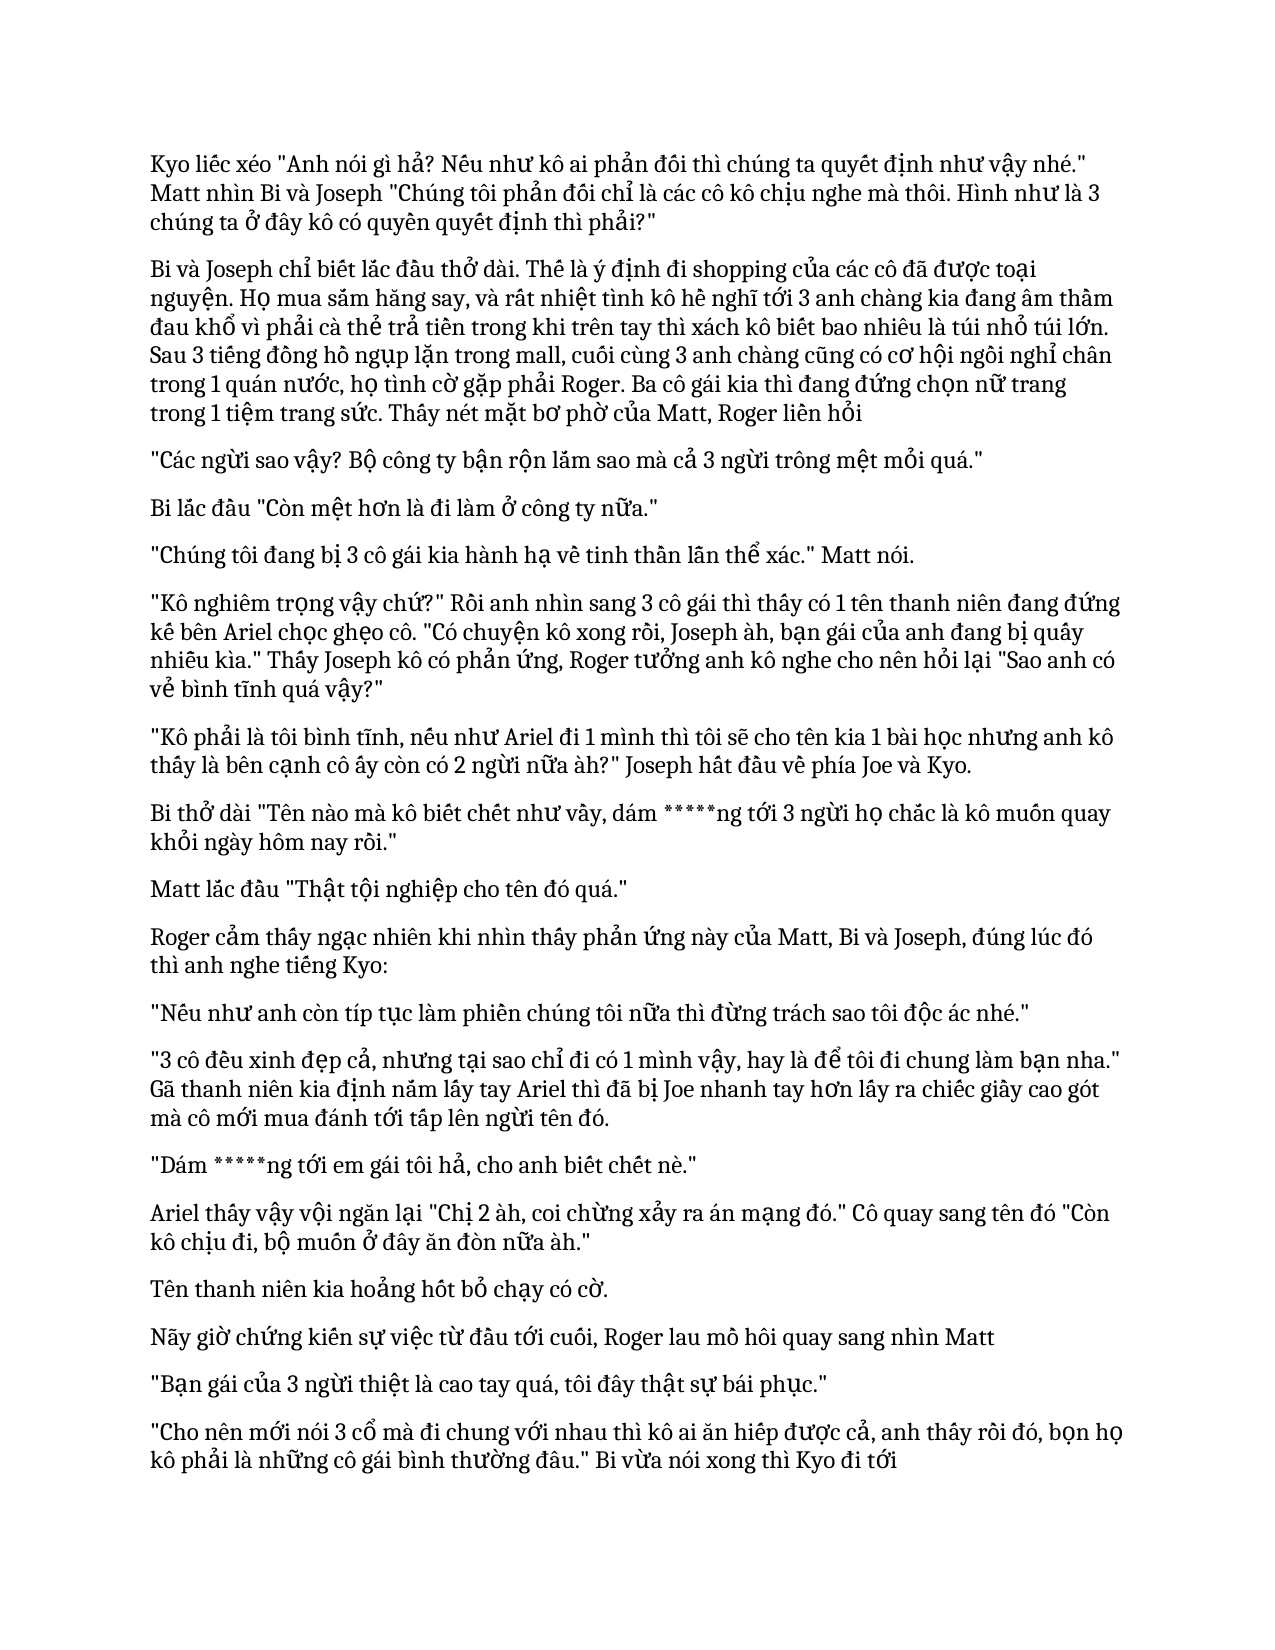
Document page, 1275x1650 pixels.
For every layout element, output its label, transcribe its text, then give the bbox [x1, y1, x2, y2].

text Tên thanh niên kia hoảng hốt bỏ chạy có cờ. [150, 1275, 1125, 1304]
text Bi lắc đầu "Còn mệt hơn là đi làm ở công ty nữa." [150, 494, 1125, 522]
text "3 cô đều xinh đẹp cả, nhưng tại sao chỉ đi có 1 mình vậy, hay là để tôi đi chung làm bạn nha." Gã thanh niên kia định nắm lấy tay Ariel thì đã bị Joe nhanh tay hơn lấy ra chiếc giầy cao gót mà cô mới mua đánh tới tấp lên ngừi tên đó. [150, 1046, 1125, 1132]
text "Kô phải là tôi bình tĩnh, nếu như Ariel đi 1 mình thì tôi sẽ cho tên kia 1 bài học nhưng anh kô thấy là bên cạnh cô ấy còn có 2 ngừi nữa àh?" Joseph hất đầu về phía Joe và Kyo. [150, 722, 1125, 780]
text Roger cảm thấy ngạc nhiên khi nhìn thấy phản ứng này của Matt, Bi và Joseph, đúng lúc đó thì anh nghe tiếng Kyo: [150, 922, 1125, 980]
text "Các ngừi sao vậy? Bộ công ty bận rộn lắm sao mà cả 3 ngừi trông mệt mỏi quá." [150, 446, 1125, 475]
text Bi và Joseph chỉ biết lắc đầu thở dài. Thế là ý định đi shopping của các cô đã được toại nguyện. Họ mua sắm hăng say, và rất nhiệt tình kô hề nghĩ tới 3 anh chàng kia đang âm thầm đau khổ vì phải cà thẻ trả tiền trong khi trên tay thì xách kô biết bao nhiêu là túi nhỏ túi lớn. Sau 3 tiếng đồng hồ ngụp lặn trong mall, cuối cùng 3 anh chàng cũng có cơ hội ngồi nghỉ chân trong 1 quán nước, họ tình cờ gặp phải Roger. Ba cô gái kia thì đang đứng chọn nữ trang trong 1 tiệm trang sức. Thấy nét mặt bơ phờ của Matt, Roger liền hỏi [150, 255, 1125, 427]
text "Dám *****ng tới em gái tôi hả, cho anh biết chết nè." [150, 1151, 1125, 1180]
text Nãy giờ chứng kiến sự việc từ đầu tới cuối, Roger lau mồ hôi quay sang nhìn Matt [150, 1322, 1125, 1351]
text Matt lắc đầu "Thật tội nghiệp cho tên đó quá." [150, 875, 1125, 904]
text "Nếu như anh còn típ tục làm phiền chúng tôi nữa thì đừng trách sao tôi độc ác nhé." [150, 999, 1125, 1027]
text "Bạn gái của 3 ngừi thiệt là cao tay quá, tôi đây thật sự bái phục." [150, 1370, 1125, 1399]
text Kyo liếc xéo "Anh nói gì hả? Nếu như kô ai phản đối thì chúng ta quyết định như vậy nhé." Matt nhìn Bi và Joseph "Chúng tôi phản đối chỉ là các cô kô chịu nghe mà thôi. Hình như là 3 chúng ta ở đây kô có quyền quyết định thì phải?" [150, 150, 1125, 236]
text Ariel thấy vậy vội ngăn lại "Chị 2 àh, coi chừng xảy ra án mạng đó." Cô quay sang tên đó "Còn kô chịu đi, bộ muốn ở đây ăn đòn nữa àh." [150, 1199, 1125, 1256]
text "Cho nên mới nói 3 cổ mà đi chung với nhau thì kô ai ăn hiếp được cả, anh thấy rồi đó, bọn họ kô phải là những cô gái bình thường đâu." Bi vừa nói xong thì Kyo đi tới [150, 1417, 1125, 1475]
text "Kô nghiêm trọng vậy chứ?" Rồi anh nhìn sang 3 cô gái thì thấy có 1 tên thanh niên đang đứng kế bên Ariel chọc ghẹo cô. "Có chuyện kô xong rồi, Joseph àh, bạn gái của anh đang bị quấy nhiễu kìa." Thấy Joseph kô có phản ứng, Roger tưởng anh kô nghe cho nên hỏi lại "Sao anh có vẻ bình tĩnh quá vậy?" [150, 589, 1125, 704]
text "Chúng tôi đang bị 3 cô gái kia hành hạ về tinh thần lẫn thể xác." Matt nói. [150, 541, 1125, 570]
text Bi thở dài "Tên nào mà kô biết chết như vầy, dám *****ng tới 3 ngừi họ chắc là kô muốn quay khỏi ngày hôm nay rồi." [150, 799, 1125, 856]
